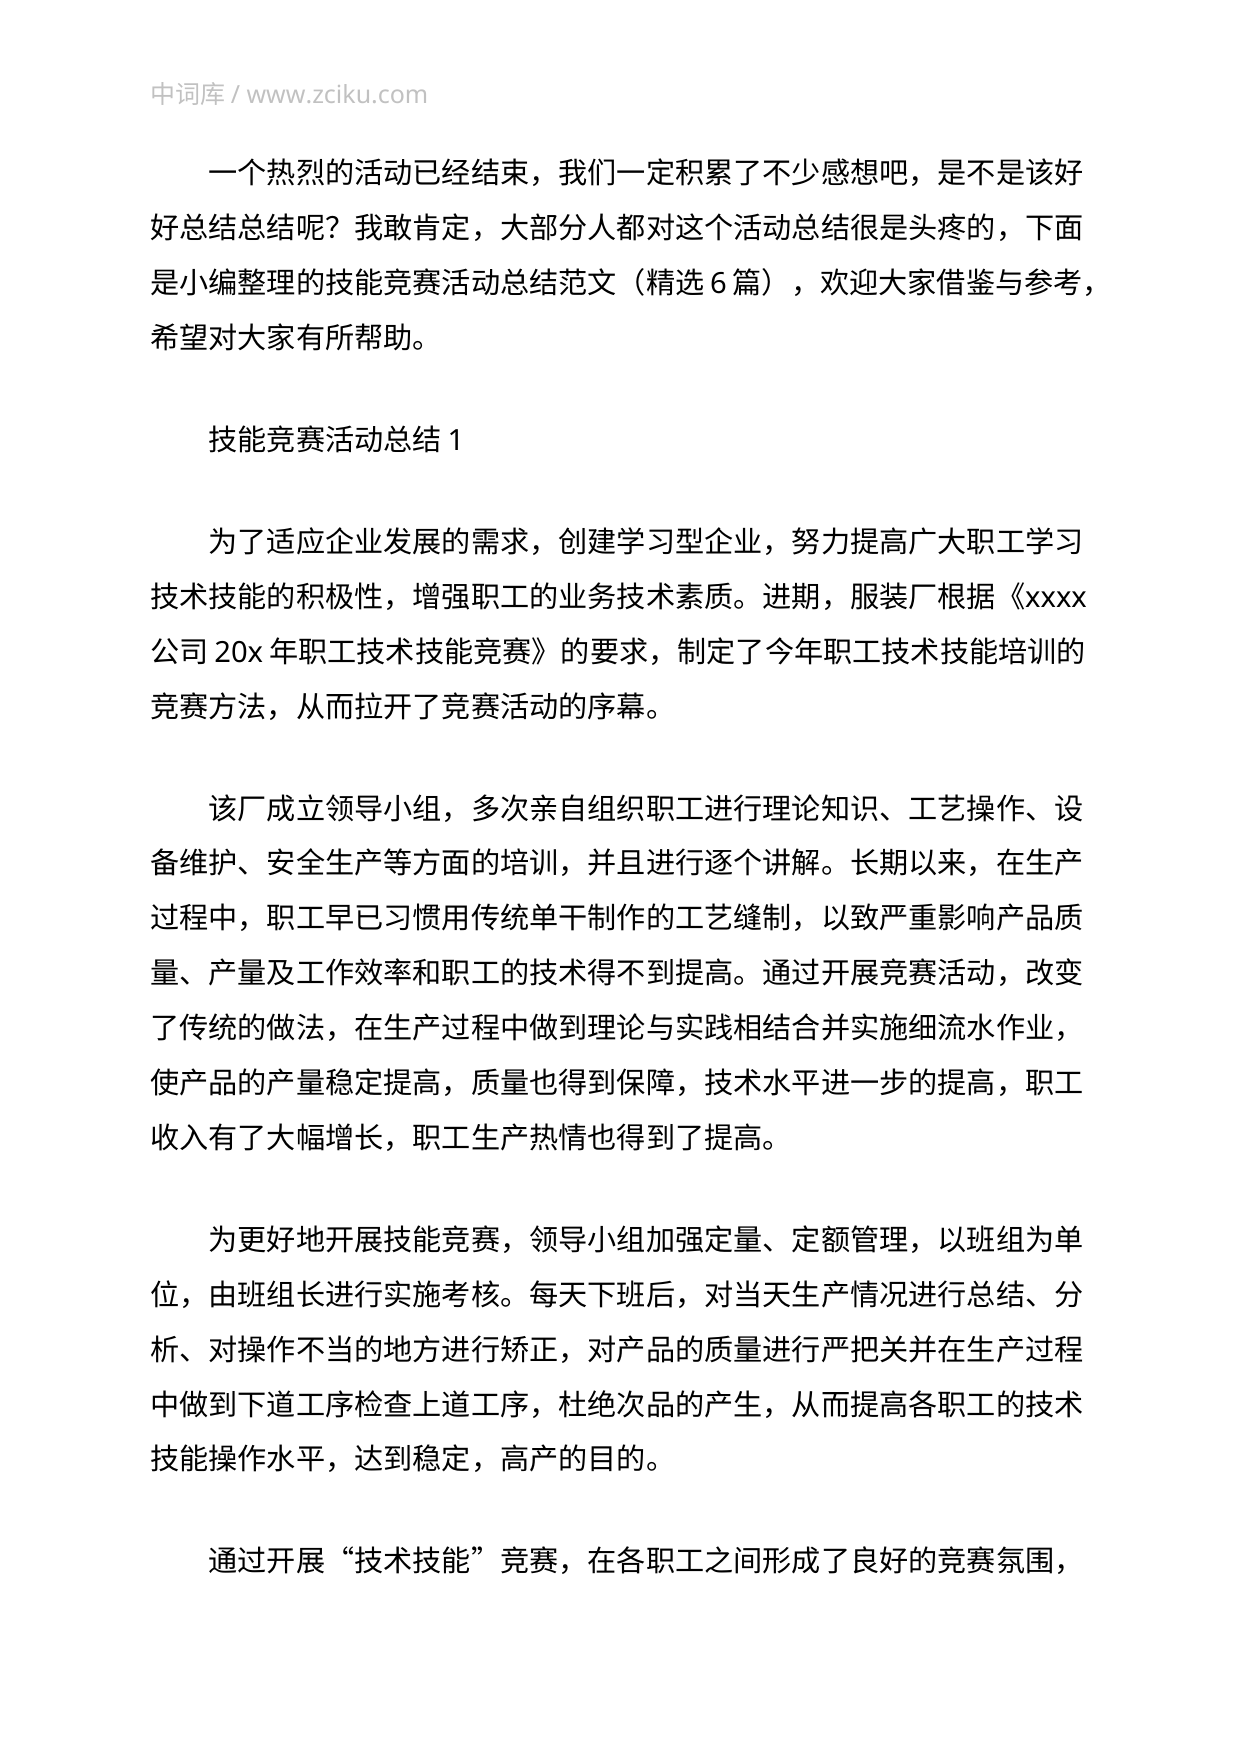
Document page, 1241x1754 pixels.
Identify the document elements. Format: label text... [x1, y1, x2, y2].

text 该厂成立领导小组，多次亲自组织职工进行理论知识、工艺操作、设备维护、安全生产等方面的培训，并且进行逐个讲解。长期以来，在生产过程中，职工早已习惯用传统单干制作的工艺缝制，以致严重影响产品质量、产量及工作效率和职工的技术得不到提高。通过开展竞赛活动，改变了传统的做法，在生产过程中做到理论与实践相结合并实施细流水作业，使产品的产量稳定提高，质量也得到保障，技术水平进一步的提高，职工收入有了大幅增长，职工生产热情也得到了提高。 [150, 785, 1090, 1157]
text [150, 1538, 1090, 1580]
text 一个热烈的活动已经结束，我们一定积累了不少感想吧，是不是该好好总结总结呢？我敢肯定，大部分人都对这个活动总结很是头疼的，下面是小编整理的技能竞赛活动总结范文（精选6篇），欢迎大家借鉴与参考，希望对大家有所帮助。 [150, 150, 1090, 357]
text 技能竞赛活动总结1 [150, 417, 1090, 459]
text 为更好地开展技能竞赛，领导小组加强定量、定额管理，以班组为单位，由班组长进行实施考核。每天下班后，对当天生产情况进行总结、分析、对操作不当的地方进行矫正，对产品的质量进行严把关并在生产过程中做到下道工序检查上道工序，杜绝次品的产生，从而提高各职工的技术技能操作水平，达到稳定，高产的目的。 [150, 1216, 1090, 1478]
text 为了适应企业发展的需求，创建学习型企业，努力提高广大职工学习技术技能的积极性，增强职工的业务技术素质。进期，服装厂根据《xxxx公司20x年职工技术技能竞赛》的要求，制定了今年职工技术技能培训的竞赛方法，从而拉开了竞赛活动的序幕。 [150, 518, 1090, 726]
